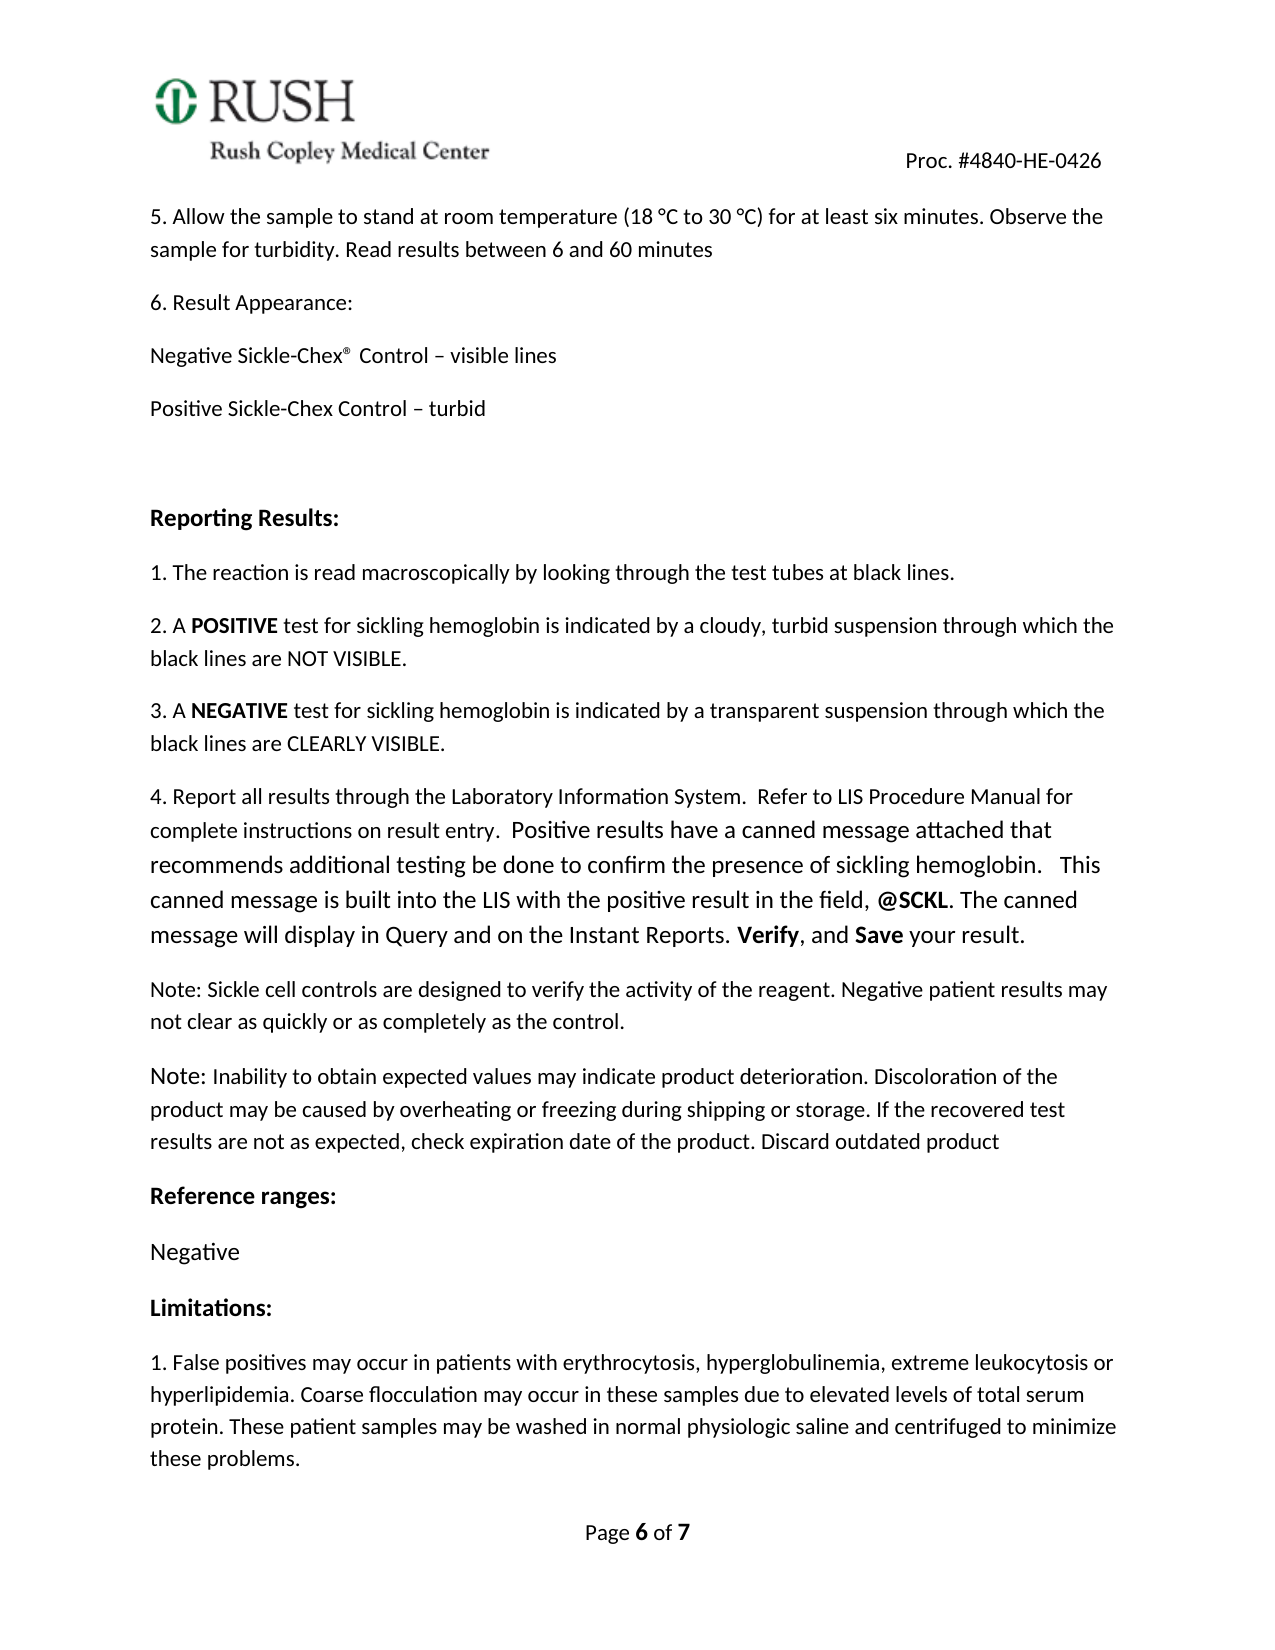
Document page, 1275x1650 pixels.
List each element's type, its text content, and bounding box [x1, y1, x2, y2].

text 3. A NEGATIVE test for sickling hemoglobin is indicated by a transparent suspension through which the black lines are CLEARLY VISIBLE. [150, 697, 1125, 757]
text 1. False positives may occur in patients with erythrocytosis, hyperglobulinemia, extreme leukocytosis or hyperlipidemia. Coarse flocculation may occur in these samples due to elevated levels of total serum protein. These patient samples may be washed in normal physiologic saline and centrifuged to minimize these problems. [150, 1348, 1125, 1472]
text Negative [150, 1236, 1125, 1267]
text 2. A POSITIVE test for sickling hemoglobin is indicated by a cloudy, turbid suspension through which the black lines are NOT VISIBLE. [150, 611, 1125, 672]
text Positive Sickle-Chex Control – turbid [150, 394, 1125, 422]
text Reference ranges: [150, 1180, 1125, 1211]
text Limitations: [150, 1292, 1125, 1322]
text Negative Sickle-Chex® Control – visible lines [150, 341, 1125, 369]
text 5. Allow the sample to stand at room temperature (18 °C to 30 °C) for at least six minutes. Observe the sample for turbidity. Read results between 6 and 60 minutes [150, 202, 1125, 263]
text Note: Inability to obtain expected values may indicate product deterioration. Discoloration of the product may be caused by overheating or freezing during shipping or storage. If the recovered test results are not as expected, check expiration date of the product. Discard outdated product [150, 1060, 1125, 1155]
text Reporting Results: [150, 503, 1125, 533]
text 4. Report all results through the Laboratory Information System. Refer to LIS Procedure Manual for complete instructions on result entry. Positive results have a canned message attached that recommends additional testing be done to confirm the presence of sickling hemoglobin. This canned message is built into the LIS with the positive result in the field, @SCKL. The canned message will display in Query and on the Instant Reports. Verify, and Save your result. [150, 782, 1125, 950]
text Note: Sickle cell controls are designed to verify the activity of the reagent. Negative patient results may not clear as quickly or as completely as the control. [150, 975, 1125, 1035]
picture [150, 75, 494, 169]
text 6. Result Appearance: [150, 288, 1125, 316]
text 1. The reaction is read macroscopically by looking through the test tubes at black lines. [150, 558, 1125, 586]
